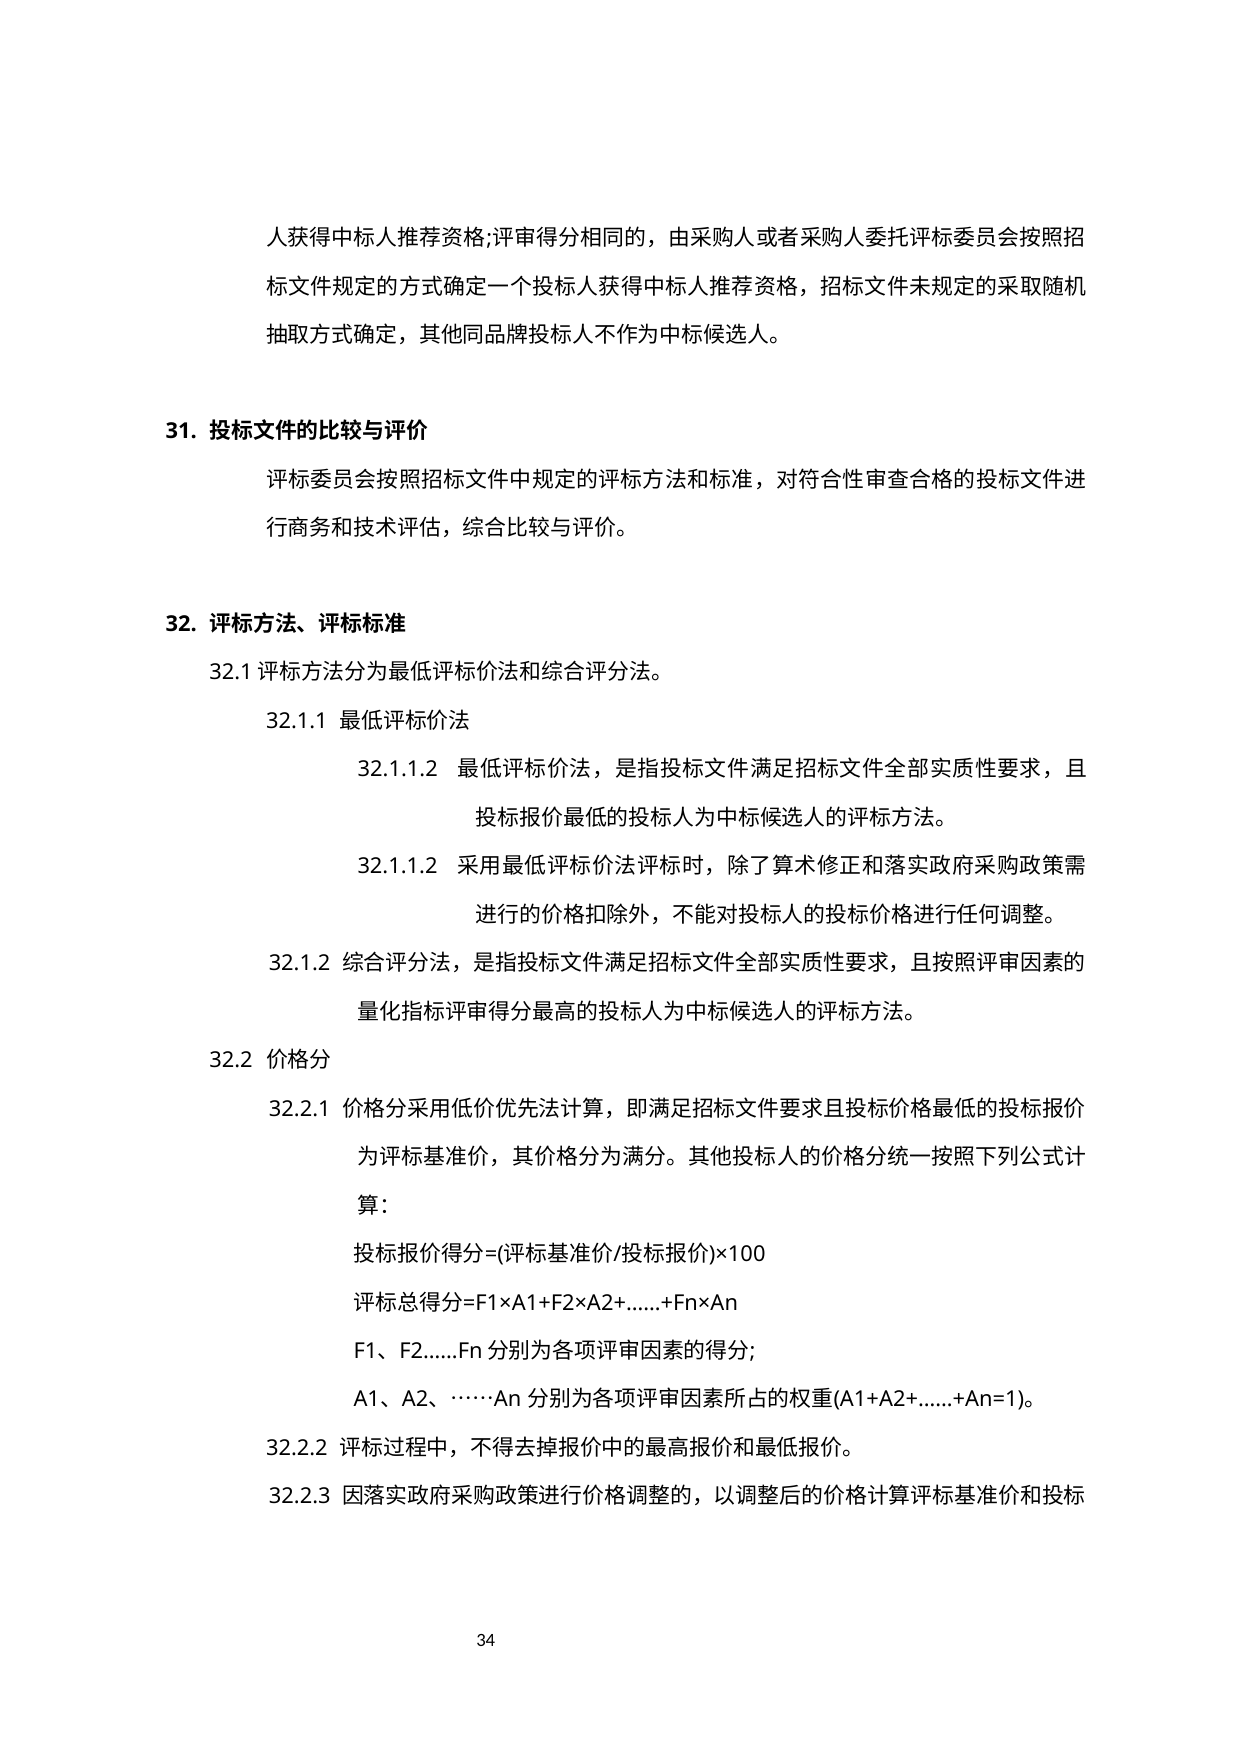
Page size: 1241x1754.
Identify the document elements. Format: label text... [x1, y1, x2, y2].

text 32.1评标方法分为最低评标价法和综合评分法。 [209, 654, 1087, 686]
text 评标总得分=F1×A1+F2×A2+……+Fn×An [266, 1284, 1087, 1317]
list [209, 219, 1087, 349]
text A1、A2、……An 分别为各项评审因素所占的权重(A1+A2+……+An=1)。 [266, 1381, 1087, 1413]
text 32.1.1 最低评标价法 [266, 702, 1087, 735]
text 评标委员会按照招标文件中规定的评标方法和标准，对符合性审查合格的投标文件进行商务和技术评估，综合比较与评价。 [266, 461, 1087, 542]
list 评标方法、评标标准 [165, 606, 1087, 638]
text 投标报价得分=(评标基准价/投标报价)×100 [266, 1236, 1087, 1268]
text 32.1.1.2 采用最低评标价法评标时，除了算术修正和落实政府采购政策需进行的价格扣除外，不能对投标人的投标价格进行任何调整。 [357, 848, 1087, 929]
text 32.1.2 综合评分法，是指投标文件满足招标文件全部实质性要求，且按照评审因素的量化指标评审得分最高的投标人为中标候选人的评标方法。 [268, 945, 1087, 1026]
text 32.1.1.2 最低评标价法，是指投标文件满足招标文件全部实质性要求，且投标报价最低的投标人为中标候选人的评标方法。 [357, 751, 1087, 832]
list 价格分 [209, 1042, 1087, 1074]
text 32.2.2 评标过程中，不得去掉报价中的最高报价和最低报价。 [266, 1429, 1087, 1462]
list 投标文件的比较与评价 [165, 413, 1087, 445]
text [269, 1478, 1087, 1510]
text F1、F2……Fn分别为各项评审因素的得分; [266, 1333, 1087, 1365]
text 32.2.1 价格分采用低价优先法计算，即满足招标文件要求且投标价格最低的投标报价为评标基准价，其价格分为满分。其他投标人的价格分统一按照下列公式计算： [269, 1090, 1087, 1220]
